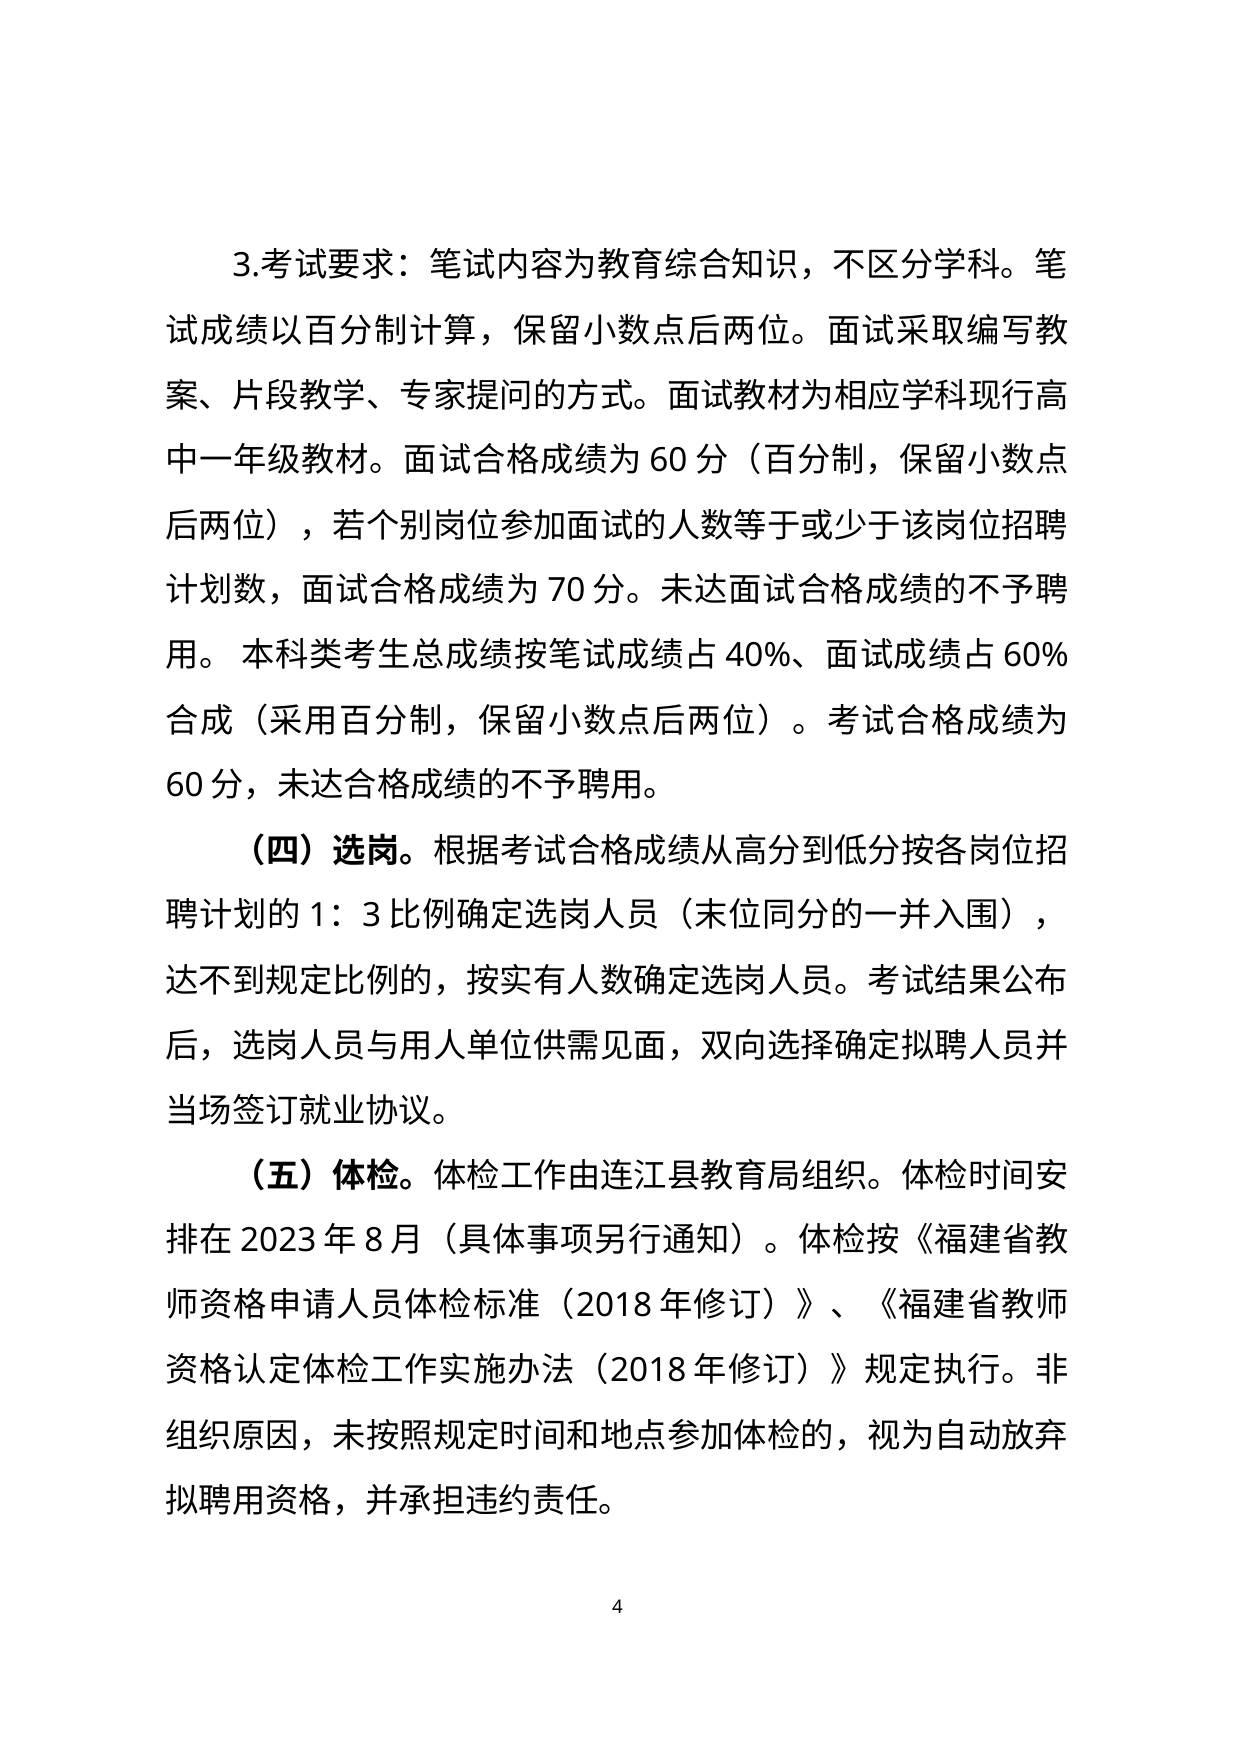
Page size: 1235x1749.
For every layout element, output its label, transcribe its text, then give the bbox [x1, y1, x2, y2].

text （五）体检。体检工作由连江县教育局组织。体检时间安排在2023年8月（具体事项另行通知）。体检按《福建省教师资格申请人员体检标准（2018年修订）》、《福建省教师资格认定体检工作实施办法（2018年修订）》规定执行。非组织原因，未按照规定时间和地点参加体检的，视为自动放弃拟聘用资格，并承担违约责任。 [165, 1140, 1069, 1530]
text （四）选岗。根据考试合格成绩从高分到低分按各岗位招聘计划的1：3比例确定选岗人员（末位同分的一并入围），达不到规定比例的，按实有人数确定选岗人员。考试结果公布后，选岗人员与用人单位供需见面，双向选择确定拟聘人员并当场签订就业协议。 [165, 815, 1069, 1140]
text 3.考试要求：笔试内容为教育综合知识，不区分学科。笔试成绩以百分制计算，保留小数点后两位。面试采取编写教案、片段教学、专家提问的方式。面试教材为相应学科现行高中一年级教材。面试合格成绩为60分（百分制，保留小数点后两位），若个别岗位参加面试的人数等于或少于该岗位招聘计划数，面试合格成绩为70分。未达面试合格成绩的不予聘用。 本科类考生总成绩按笔试成绩占40%、面试成绩占60%合成（采用百分制，保留小数点后两位）。考试合格成绩为60分，未达合格成绩的不予聘用。 [165, 230, 1069, 815]
